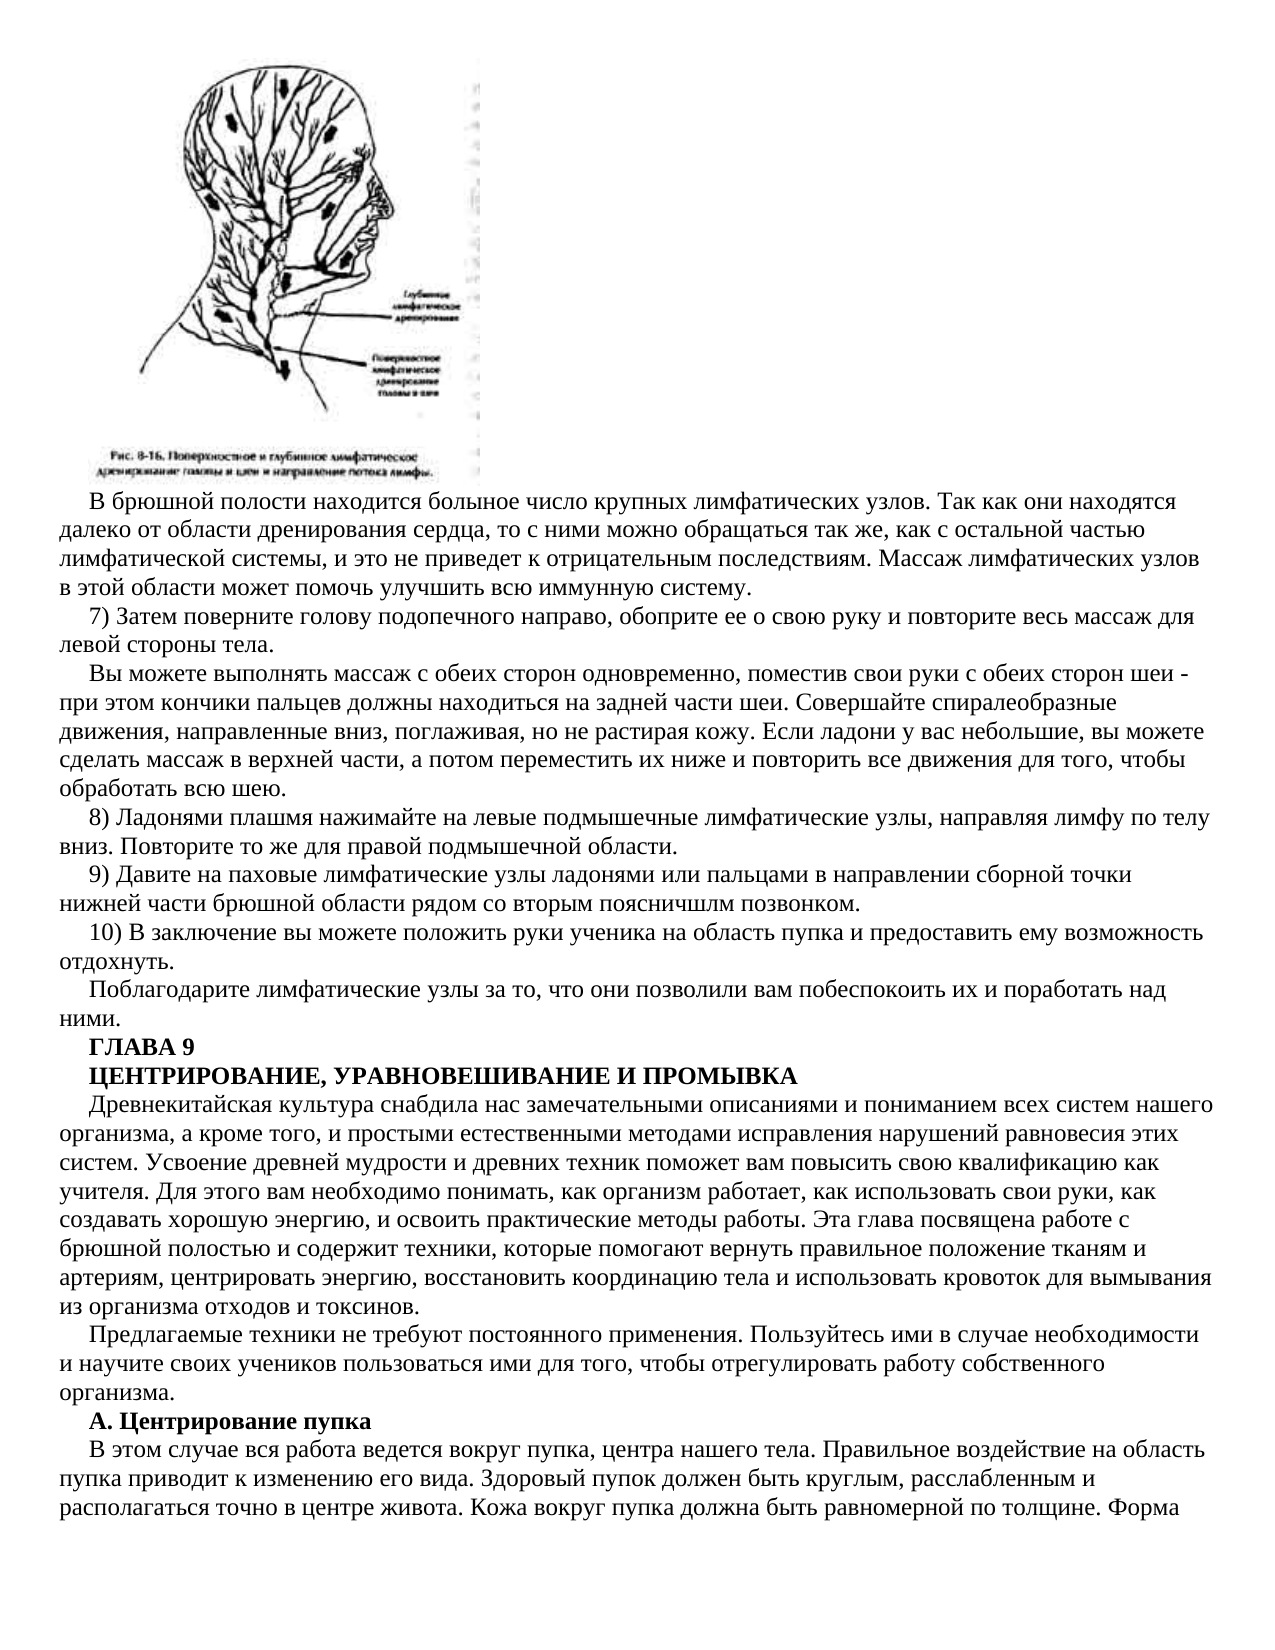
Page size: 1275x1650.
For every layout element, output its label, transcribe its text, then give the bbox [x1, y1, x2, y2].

text ЦЕНТРИРОВАНИЕ, УРАВНОВЕШИВАНИЕ И ПРОМЫВКА [59, 1061, 1216, 1089]
text 7) Затем поверните голову подопечного направо, обоприте ее о свою руку и повторите весь массаж для левой стороны тела. [59, 601, 1216, 658]
text 8) Ладонями плашмя нажимайте на левые подмышечные лимфатические узлы, направляя лимфу по телу вниз. Повторите то же для правой подмышечной области. [59, 802, 1216, 859]
text В брюшной полости находится болыное число крупных лимфатических узлов. Так как они находятся далеко от области дренирования сердца, то с ними можно обращаться так же, как с остальной частью лимфатической системы, и это не приведет к отрицательным последствиям. Массаж лимфатических узлов в этой области может помочь улучшить всю иммунную систему. [59, 486, 1216, 601]
text Поблагодарите лимфатические узлы за то, что они позволили вам побеспокоить их и поработать над ними. [59, 974, 1216, 1032]
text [59, 1434, 1216, 1521]
text Предлагаемые техники не требуют постоянного применения. Пользуйтесь ими в случае необходимости и научите своих учеников пользоваться ими для того, чтобы отрегулировать работу собственного организма. [59, 1319, 1216, 1406]
text А. Центрирование пупка [59, 1406, 1216, 1434]
text Вы можете выполнять массаж с обеих сторон одновременно, поместив свои руки с обеих сторон шеи - при этом кончики пальцев должны находиться на задней части шеи. Совершайте спиралеобразные движения, направленные вниз, поглаживая, но не растирая кожу. Если ладони у вас небольшие, вы можете сделать массаж в верхней части, а потом переместить их ниже и повторить все движения для того, чтобы обработать всю шею. [59, 658, 1216, 802]
text Древнекитайская культура снабдила нас замечательными описаниями и пониманием всех систем нашего организма, а кроме того, и простыми естественными методами исправления нарушений равновесия этих систем. Усвоение древней мудрости и древних техник поможет вам повысить свою квалификацию как учителя. Для этого вам необходимо понимать, как организм работает, как использовать свои руки, как создавать хорошую энергию, и освоить практические методы работы. Эта глава посвящена работе с брюшной полостью и содержит техники, которые помогают вернуть правильное положение тканям и артериям, центрировать энергию, восстановить координацию тела и использовать кровоток для вымывания из организма отходов и токсинов. [59, 1089, 1216, 1319]
picture [88, 58, 480, 486]
text 9) Давите на паховые лимфатические узлы ладонями или пальцами в направлении сборной точки нижней части брюшной области рядом со вторым поясничшлм позвонком. [59, 859, 1216, 917]
text 10) В заключение вы можете положить руки ученика на область пупка и предоставить ему возможность отдохнуть. [59, 917, 1216, 974]
text ГЛАВА 9 [59, 1032, 1216, 1061]
